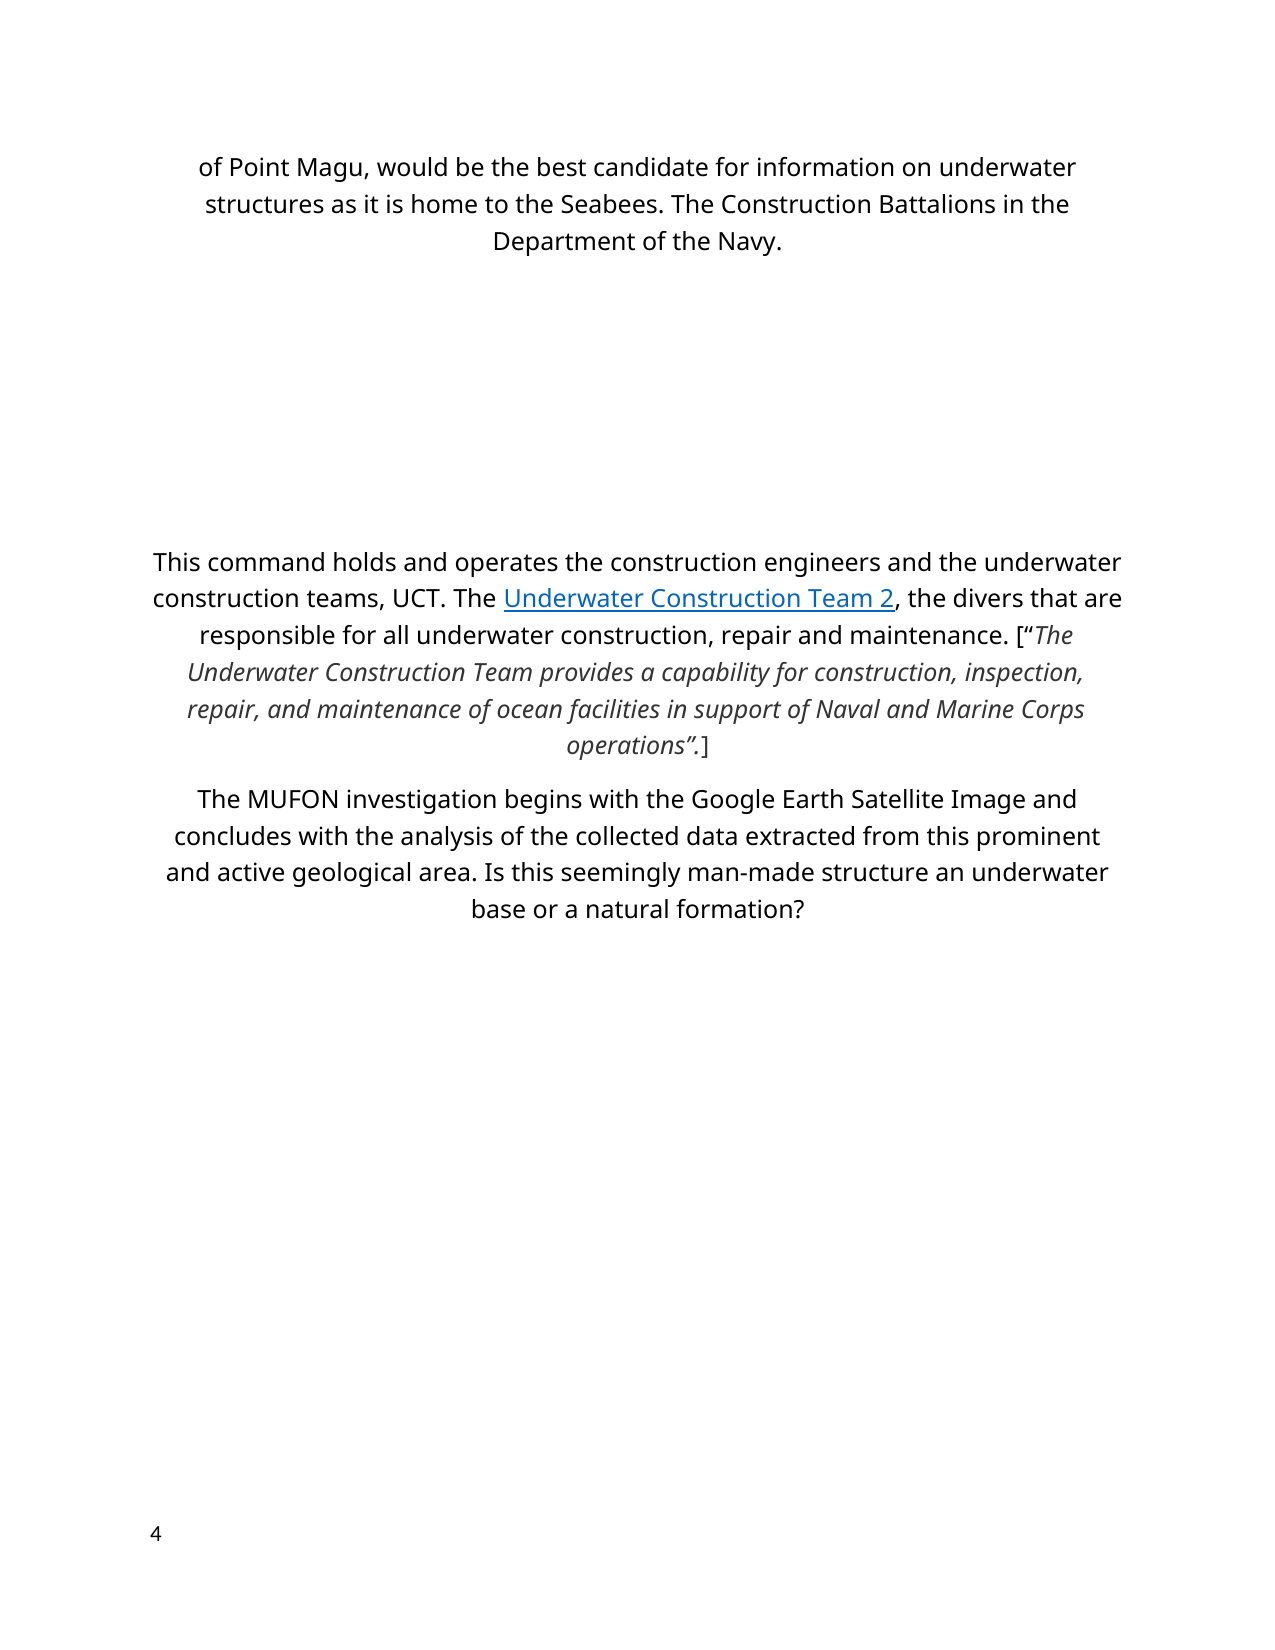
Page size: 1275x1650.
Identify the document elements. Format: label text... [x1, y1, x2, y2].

text This command holds and operates the construction engineers and the underwater construction teams, UCT. The Underwater Construction Team 2, the divers that are responsible for all underwater construction, repair and maintenance. [“The Underwater Construction Team provides a capability for construction, inspection, repair, and maintenance of ocean facilities in support of Naval and Marine Corps operations”.] [150, 544, 1125, 762]
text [150, 150, 1125, 258]
text The MUFON investigation begins with the Google Earth Satellite Image and concludes with the analysis of the collected data extracted from this prominent and active geological area. Is this seemingly man-made structure an underwater base or a natural formation? [150, 781, 1125, 926]
